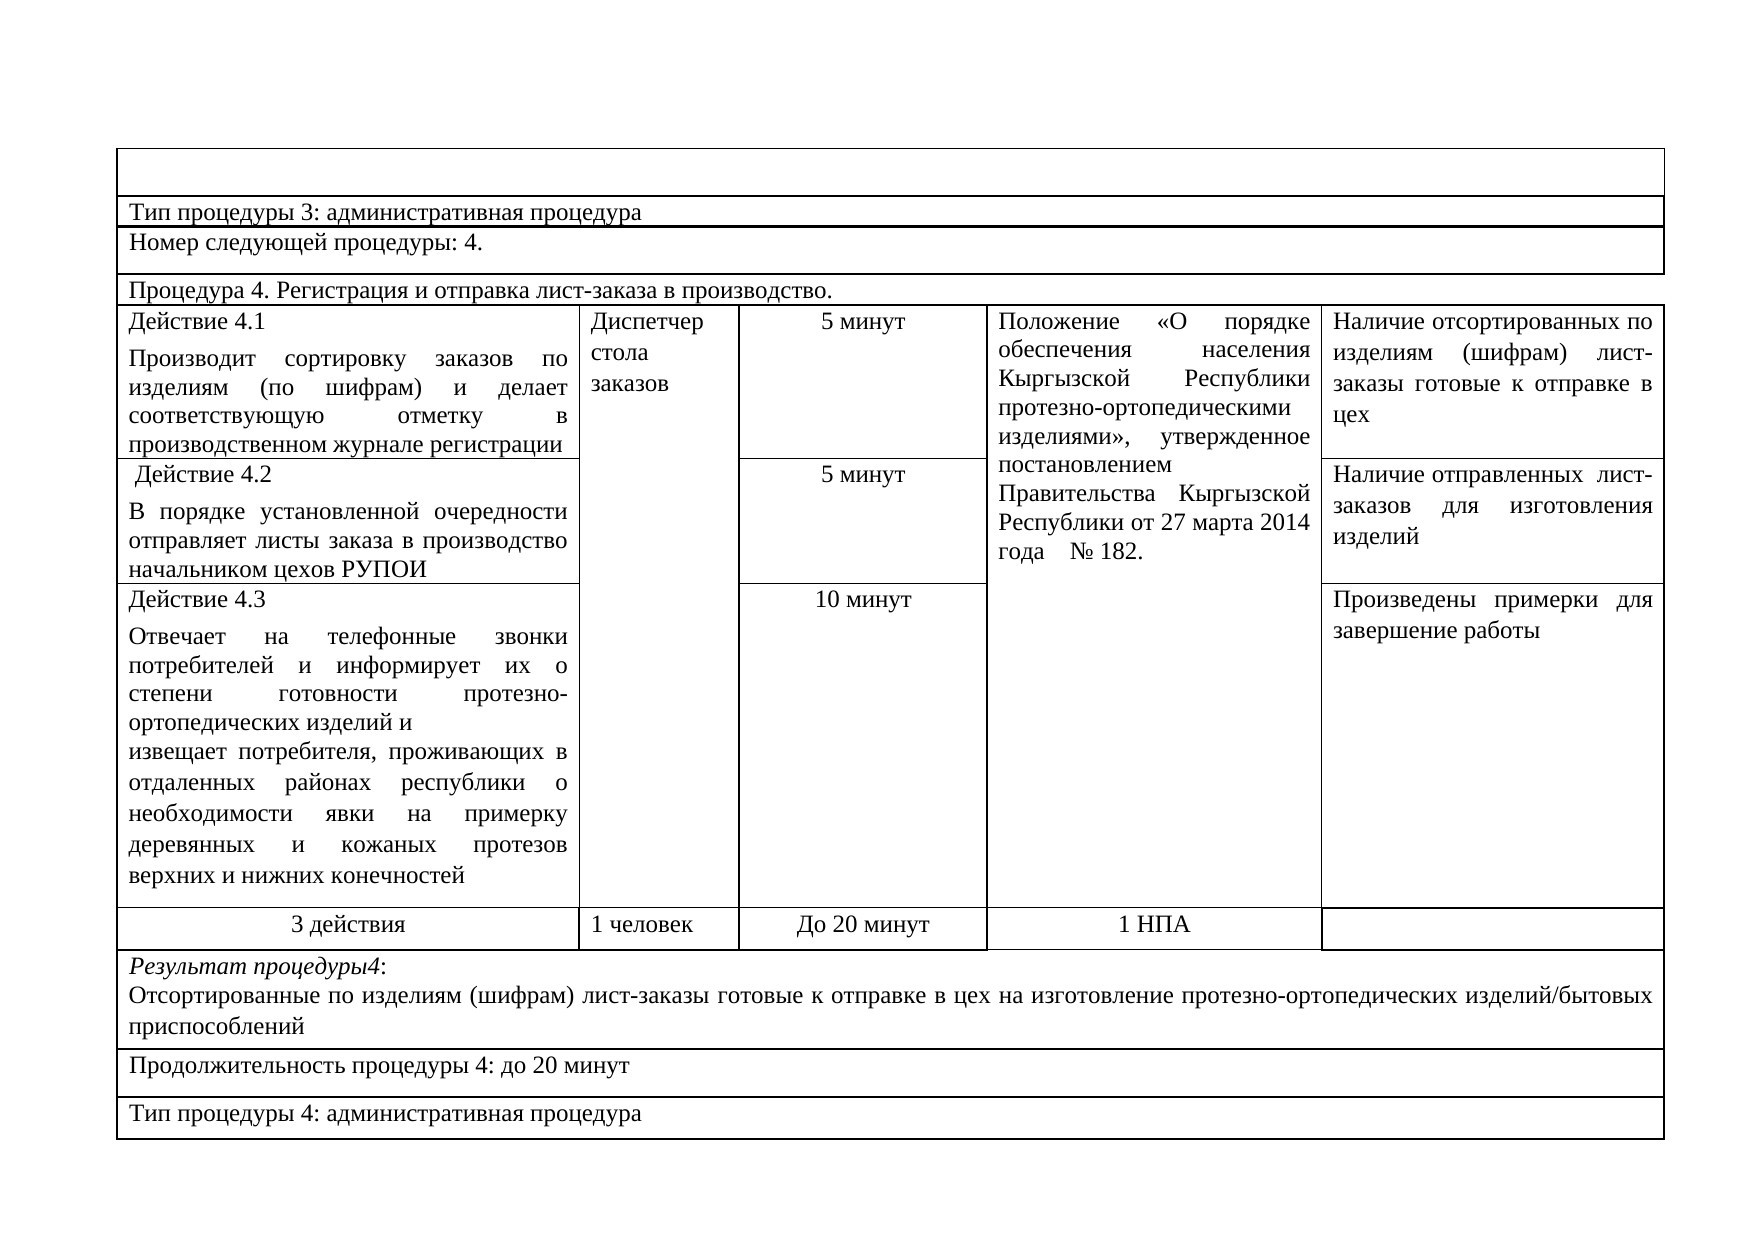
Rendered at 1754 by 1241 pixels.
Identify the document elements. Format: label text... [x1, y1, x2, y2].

table_cell 10 минут [740, 584, 986, 907]
table_cell Тип процедуры 4: административная процедура [118, 1098, 1663, 1138]
table_cell Тип процедуры 3: административная процедура [118, 197, 1663, 225]
table_cell Действие 4.2 В порядке установленной очередности отправляет листы заказа в производство начальником цехов РУПОИ [118, 459, 579, 583]
table_cell Действие 4.3 Отвечает на телефонные звонки потребителей и информирует их о степени готовности протезно-ортопедических изделий и извещает потребителя, проживающих в отдаленных районах республики о необходимости явки на примерку деревянных и кожаных протезов верхних и нижних конечностей [118, 584, 579, 907]
table_cell Продолжительность процедуры 4: до 20 минут [118, 1050, 1663, 1096]
table_cell 1 человек [580, 908, 738, 949]
table_cell 3 действия [118, 908, 578, 949]
table_cell [1323, 909, 1663, 949]
table_cell Произведены примерки для завершение работы [1322, 584, 1663, 907]
table_cell Наличие отсортированных по изделиям (шифрам) лист-заказы готовые к отправке в цех [1322, 306, 1663, 458]
table_cell Процедура 4. Регистрация и отправка лист-заказа в производство. [118, 275, 1664, 304]
table_cell Наличие отправленных лист-заказов для изготовления изделий [1322, 459, 1663, 583]
table_cell Действие 4.1 Производит сортировку заказов по изделиям (по шифрам) и делает соответствующую отметку в производственном журнале регистрации [118, 306, 579, 458]
table_cell Диспетчер стола заказов [580, 306, 738, 907]
table_cell Номер следующей процедуры: 4. [118, 228, 1663, 273]
table_cell Результат процедуры4: Отсортированные по изделиям (шифрам) лист-заказы готовые к отправке в цех на изготовление протезно-ортопедических изделий/бытовых приспособлений [118, 950, 1663, 1048]
table_cell До 20 минут [740, 908, 986, 949]
table_cell 5 минут [740, 306, 986, 458]
table_cell 5 минут [740, 459, 986, 583]
table_cell 1 НПА [988, 908, 1321, 949]
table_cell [118, 149, 1664, 194]
